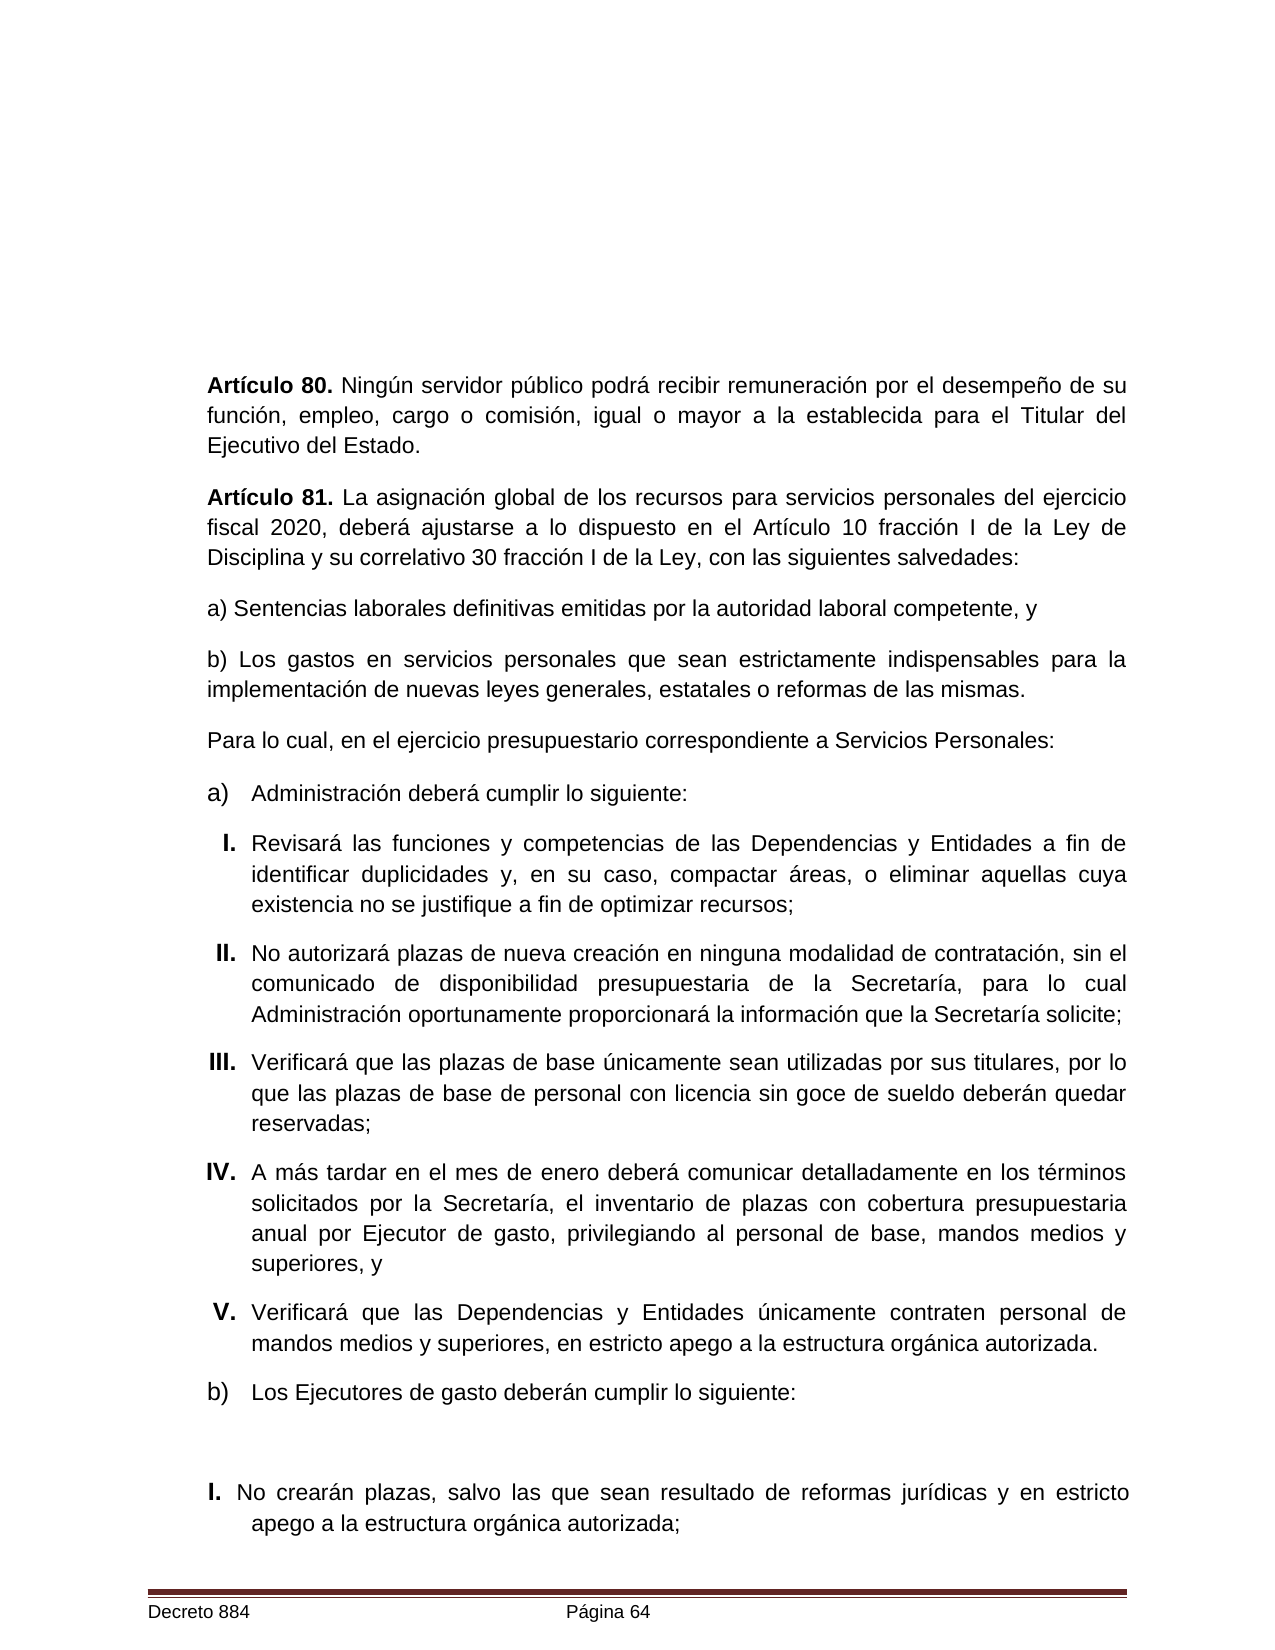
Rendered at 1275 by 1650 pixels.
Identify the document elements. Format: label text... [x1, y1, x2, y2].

list Los Ejecutores de gasto deberán cumplir lo siguiente: [207, 1376, 1127, 1405]
text Artículo 81. La asignación global de los recursos para servicios personales del ejercicio fiscal 2020, deberá ajustarse a lo dispuesto en el Artículo 10 fracción I de la Ley de Disciplina y su correlativo 30 fracción I de la Ley, con las siguientes salvedades: [207, 483, 1127, 570]
list Revisará las funciones y competencias de las Dependencias y Entidades a fin de identificar duplicidades y, en su caso, compactar áreas, o eliminar aquellas cuya existencia no se justifique a fin de optimizar recursos; [236, 828, 1127, 917]
list No crearán plazas, salvo las que sean resultado de reformas jurídicas y en estricto apego a la estructura orgánica autorizada; [222, 1477, 1130, 1536]
list A más tardar en el mes de enero deberá comunicar detalladamente en los términos solicitados por la Secretaría, el inventario de plazas con cobertura presupuestaria anual por Ejecutor de gasto, privilegiando al personal de base, mandos medios y superiores, y [236, 1157, 1127, 1276]
list Verificará que las plazas de base únicamente sean utilizadas por sus titulares, por lo que las plazas de base de personal con licencia sin goce de sueldo deberán quedar reservadas; [236, 1047, 1127, 1137]
list Administración deberá cumplir lo siguiente: [207, 778, 1127, 807]
list Verificará que las Dependencias y Entidades únicamente contraten personal de mandos medios y superiores, en estricto apego a la estructura orgánica autorizada. [236, 1297, 1127, 1356]
text Artículo 80. Ningún servidor público podrá recibir remuneración por el desempeño de su función, empleo, cargo o comisión, igual o mayor a la establecida para el Titular del Ejecutivo del Estado. [207, 372, 1127, 459]
list No autorizará plazas de nueva creación en ninguna modalidad de contratación, sin el comunicado de disponibilidad presupuestaria de la Secretaría, para lo cual Administración oportunamente proporcionará la información que la Secretaría solicite; [236, 938, 1127, 1027]
text Para lo cual, en el ejercicio presupuestario correspondiente a Servicios Personales: [207, 727, 1127, 754]
text b) Los gastos en servicios personales que sean estrictamente indispensables para la implementación de nuevas leyes generales, estatales o reformas de las mismas. [207, 646, 1127, 703]
text a) Sentencias laborales definitivas emitidas por la autoridad laboral competente, y [207, 595, 1127, 621]
